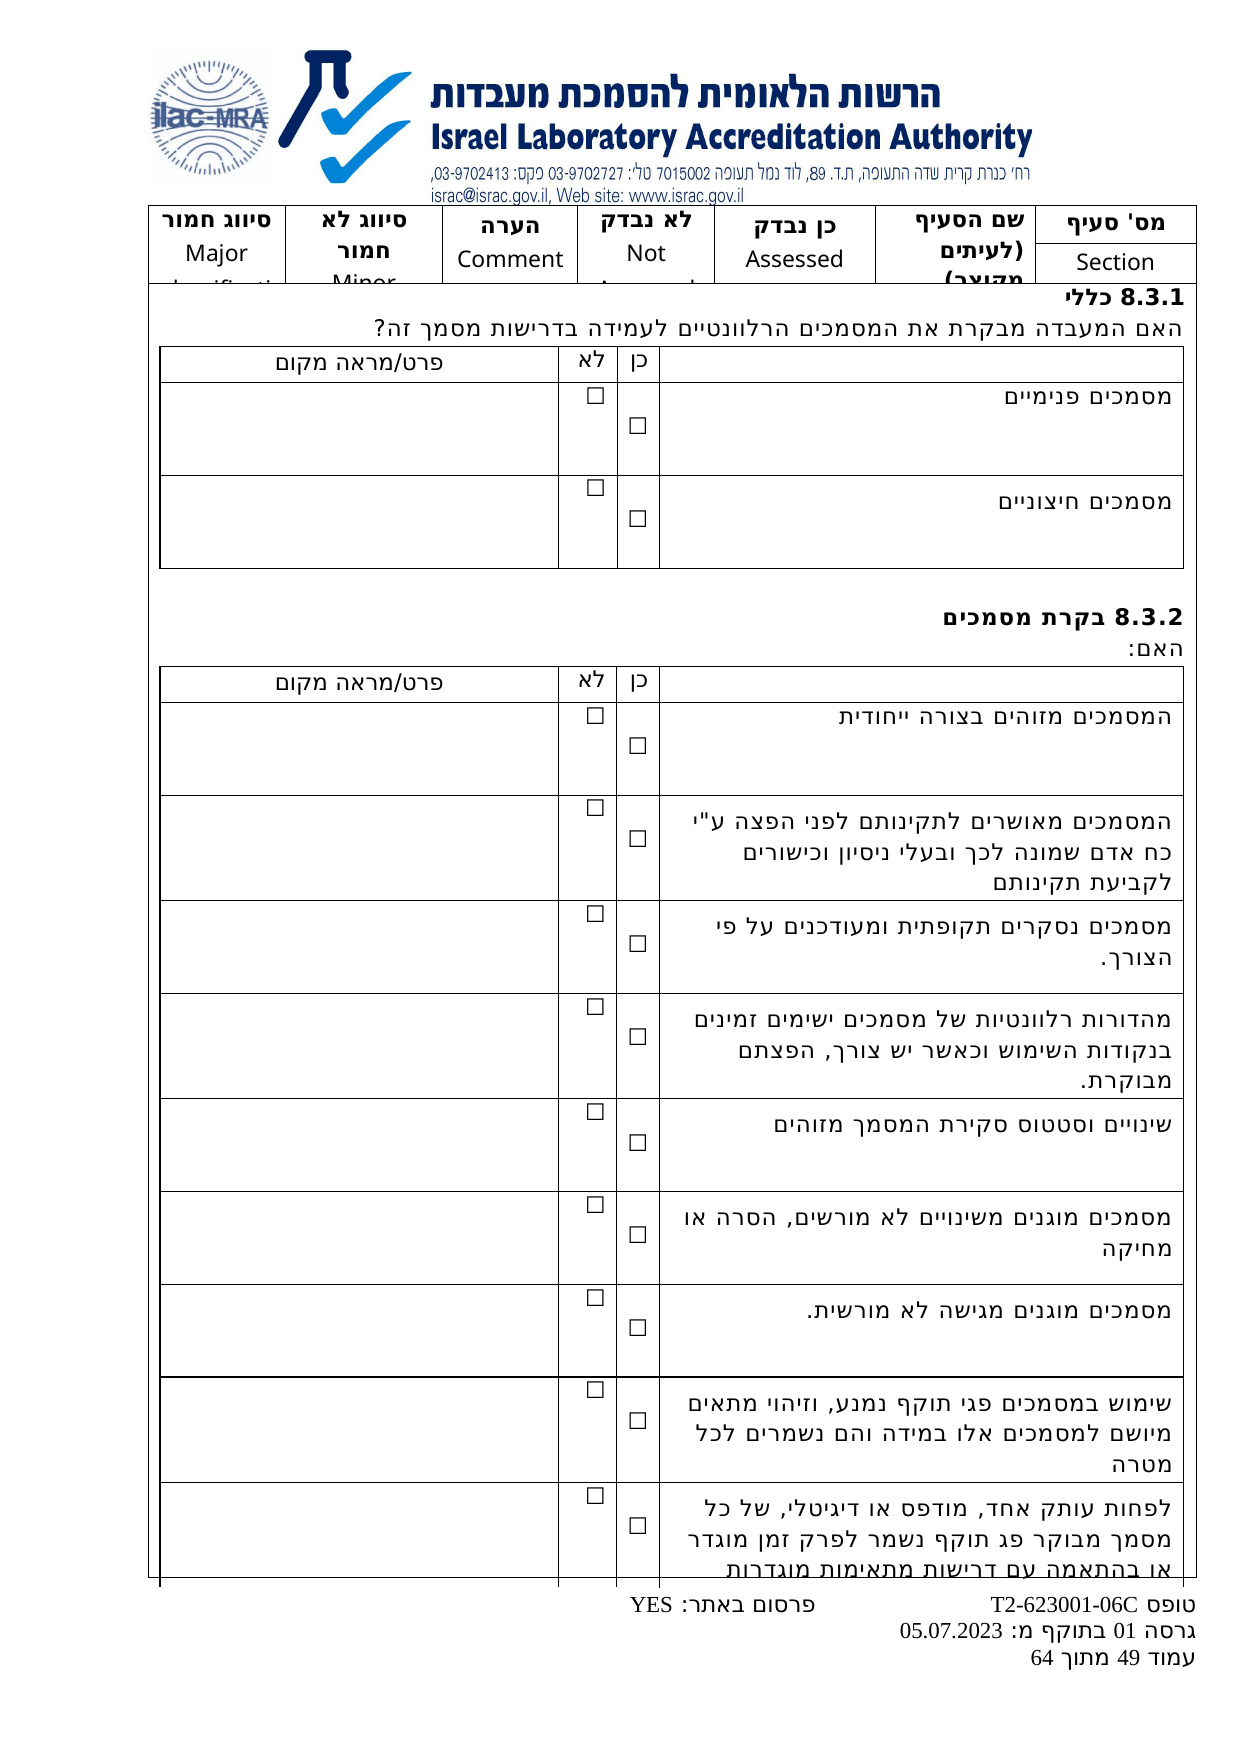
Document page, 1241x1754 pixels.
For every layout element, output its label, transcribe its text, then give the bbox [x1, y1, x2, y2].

table_header כן נבדק Assessed [715, 206, 875, 283]
picture [147, 47, 1033, 205]
table_header מס' סעיף [1036, 206, 1196, 243]
table_header סיווג לא חמור Minor classification [286, 206, 442, 283]
table_cell Section [1036, 244, 1196, 283]
table_header שם הסעיף (לעיתים מקוצר) Name of section [876, 206, 1035, 283]
table_header סיווג חמור Major classification [149, 206, 285, 283]
table_header לא נבדק Not Assessed [578, 206, 714, 283]
table_header הערה Comment [443, 206, 577, 283]
table_cell 8.3.1 כללי האם המעבדה מבקרת את המסמכים הרלוונטיים לעמידה בדרישות מסמך זה? 8.3.2 בקרת מסמכים האם: [149, 284, 1196, 1577]
